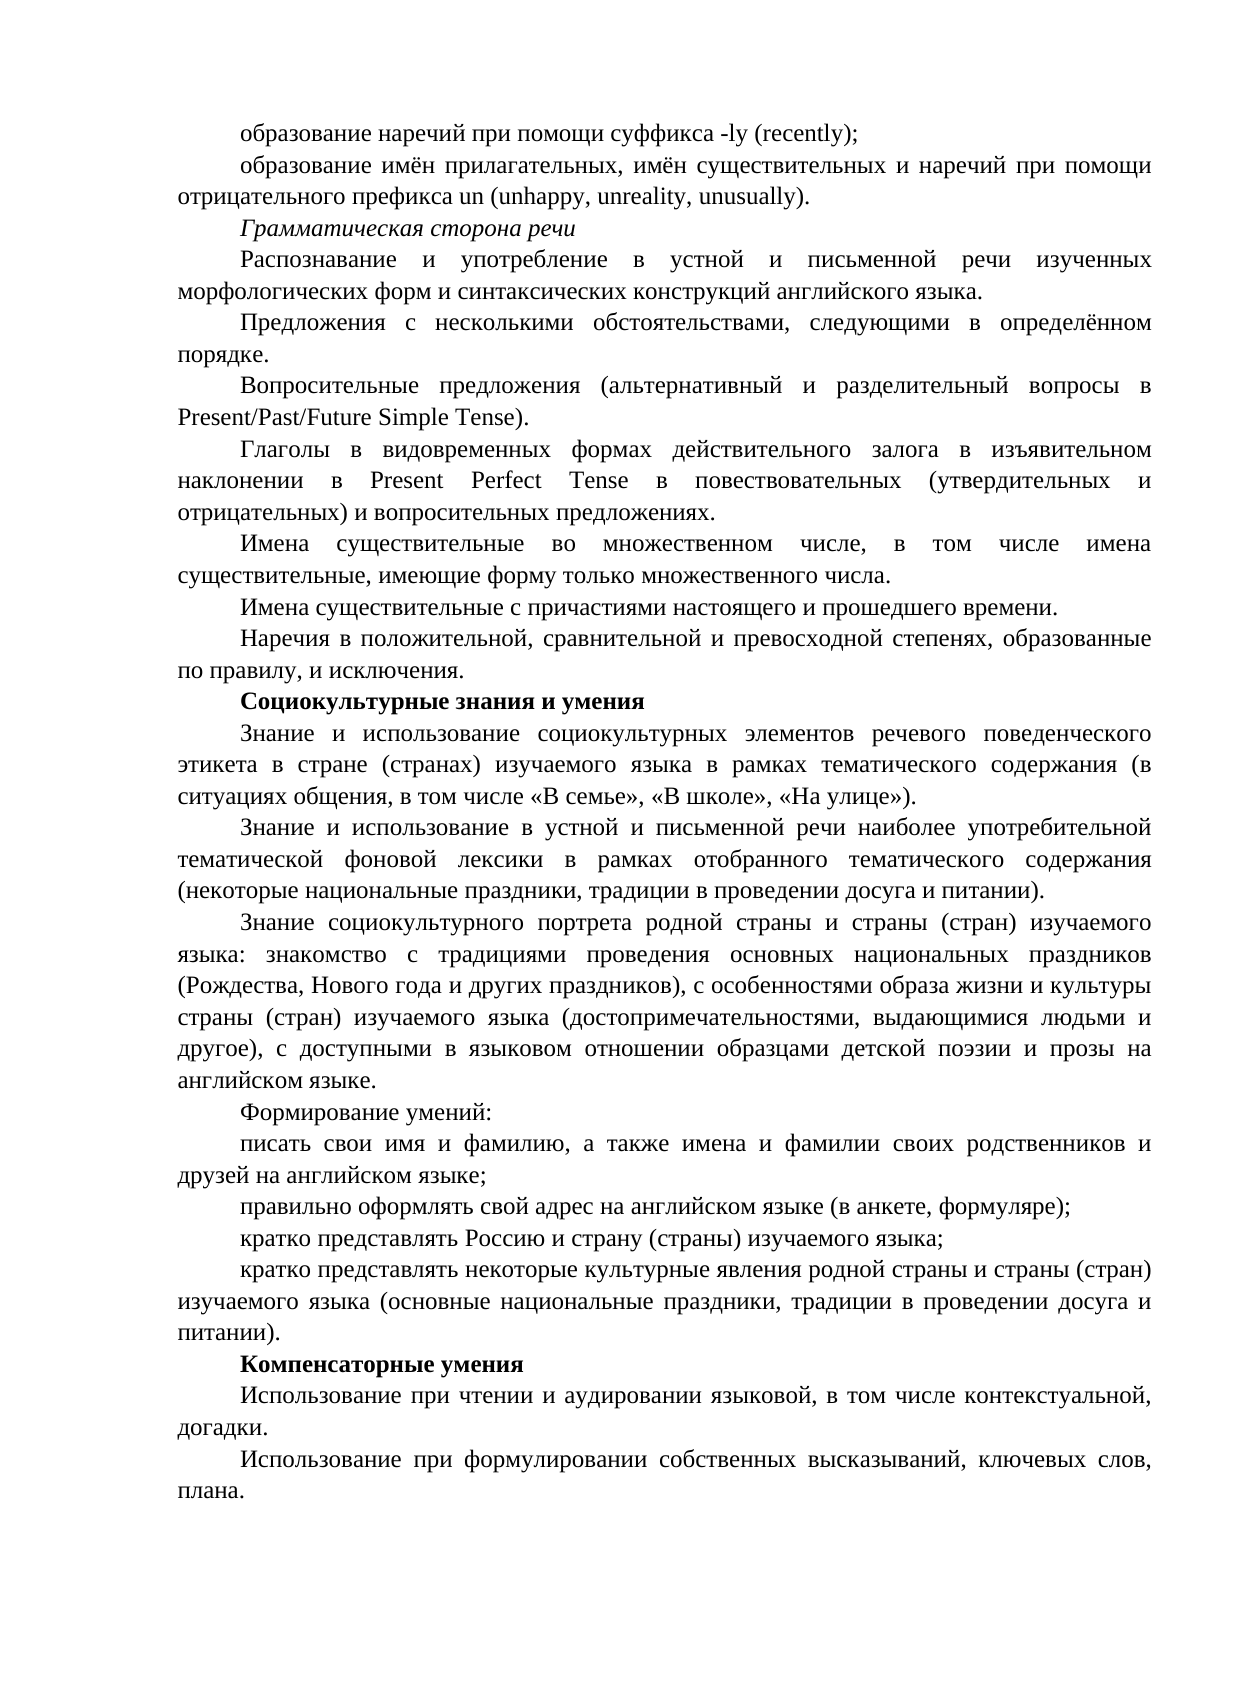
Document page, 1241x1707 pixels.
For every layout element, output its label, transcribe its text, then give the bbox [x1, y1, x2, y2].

text Глаголы в видовременных формах действительного залога в изъявительном наклонении в Present Perfect Tense в повествовательных (утвердительных и отрицательных) и вопросительных предложениях. [177, 434, 1152, 526]
text кратко представлять Россию и страну (страны) изучаемого языка; [177, 1223, 1152, 1252]
text Имена существительные с причастиями настоящего и прошедшего времени. [177, 592, 1152, 620]
text кратко представлять некоторые культурные явления родной страны и страны (стран) изучаемого языка (основные национальные праздники, традиции в проведении досуга и питании). [177, 1254, 1152, 1346]
text Социокультурные знания и умения [177, 686, 1152, 715]
text Распознавание и употребление в устной и письменной речи изученных морфологических форм и синтаксических конструкций английского языка. [177, 244, 1152, 305]
text Грамматическая сторона речи [177, 213, 1152, 242]
text Использование при чтении и аудировании языковой, в том числе контекстуальной, догадки. [177, 1381, 1152, 1441]
text образование имён прилагательных, имён существительных и наречий при помощи отрицательного префикса un (unhappy, unreality, unusually). [177, 150, 1152, 210]
text Наречия в положительной, сравнительной и превосходной степенях, образованные по правилу, и исключения. [177, 623, 1152, 683]
text Имена существительные во множественном числе, в том числе имена существительные, имеющие форму только множественного числа. [177, 528, 1152, 589]
text Использование при формулировании собственных высказываний, ключевых слов, плана. [177, 1444, 1152, 1504]
text образование наречий при помощи суффикса -ly (recently); [177, 118, 1152, 147]
text Формирование умений: [177, 1097, 1152, 1125]
text Знание и использование социокультурных элементов речевого поведенческого этикета в стране (странах) изучаемого языка в рамках тематического содержания (в ситуациях общения, в том числе «В семье», «В школе», «На улице»). [177, 718, 1152, 810]
text Знание и использование в устной и письменной речи наиболее употребительной тематической фоновой лексики в рамках отобранного тематического содержания (некоторые национальные праздники, традиции в проведении досуга и питании). [177, 812, 1152, 904]
text правильно оформлять свой адрес на английском языке (в анкете, формуляре); [177, 1191, 1152, 1220]
text писать свои имя и фамилию, а также имена и фамилии своих родственников и друзей на английском языке; [177, 1128, 1152, 1188]
text Компенсаторные умения [177, 1349, 1152, 1378]
text Знание социокультурного портрета родной страны и страны (стран) изучаемого языка: знакомство с традициями проведения основных национальных праздников (Рождества, Нового года и других праздников), с особенностями образа жизни и культуры страны (стран) изучаемого языка (достопримечательностями, выдающимися людьми и другое), с доступными в языковом отношении образцами детской поэзии и прозы на английском языке. [177, 907, 1152, 1094]
text Вопросительные предложения (альтернативный и разделительный вопросы в Present/Past/Future Simple Tense). [177, 371, 1152, 431]
text Предложения с несколькими обстоятельствами, следующими в определённом порядке. [177, 307, 1152, 368]
